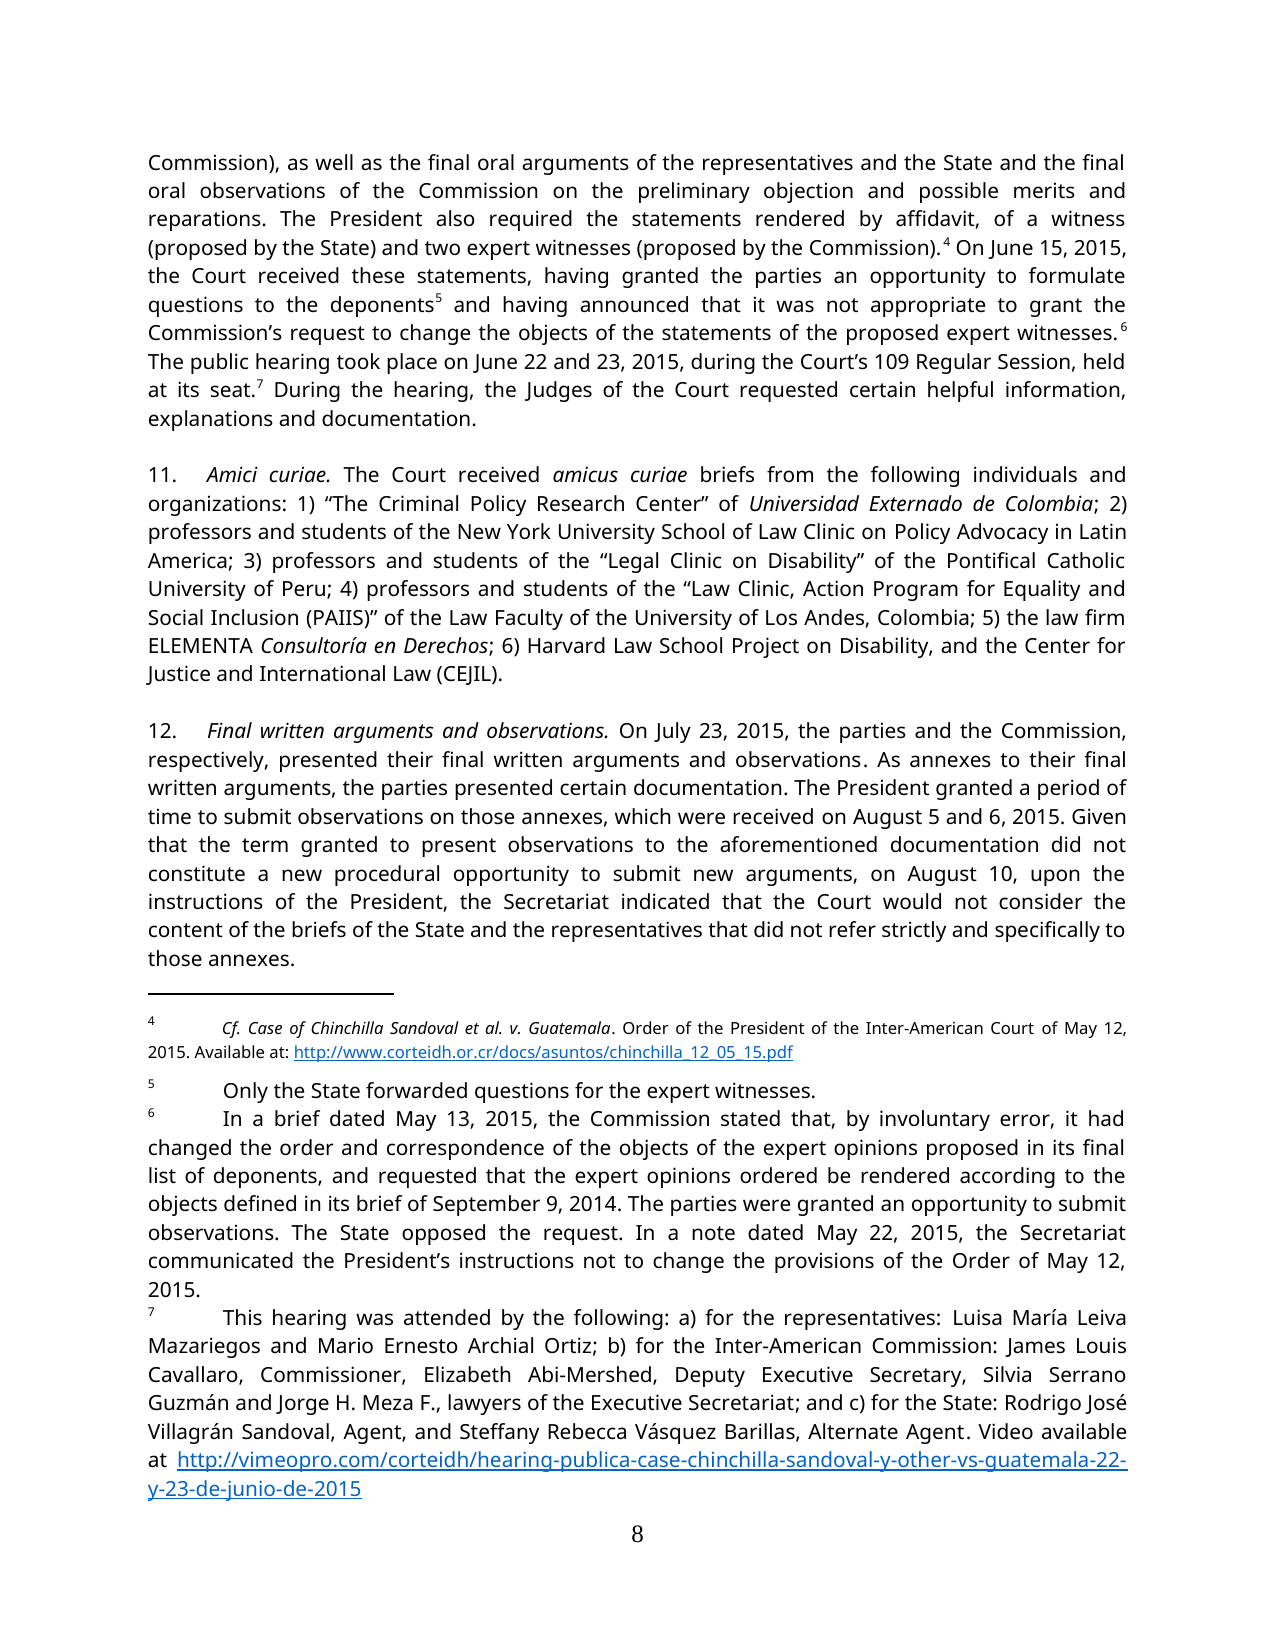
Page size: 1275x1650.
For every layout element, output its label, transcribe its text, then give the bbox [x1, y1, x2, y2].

list Final written arguments and observations. On July 23, 2015, the parties and the Commission, respectively, presented their final written arguments and observations. As annexes to their final written arguments, the parties presented certain documentation. The President granted a period of time to submit observations on those annexes, which were received on August 5 and 6, 2015. Given that the term granted to present observations to the aforementioned documentation did not constitute a new procedural opportunity to submit new arguments, on August 10, upon the instructions of the President, the Secretariat indicated that the Court would not consider the content of the briefs of the State and the representatives that did not refer strictly and specifically to those annexes. [148, 716, 1127, 972]
list Amici curiae. The Court received amicus curiae briefs from the following individuals and organizations: 1) “The Criminal Policy Research Center” of Universidad Externado de Colombia; 2) professors and students of the New York University School of Law Clinic on Policy Advocacy in Latin America; 3) professors and students of the “Legal Clinic on Disability” of the Pontifical Catholic University of Peru; 4) professors and students of the “Law Clinic, Action Program for Equality and Social Inclusion (PAIIS)” of the Law Faculty of the University of Los Andes, Colombia; 5) the law firm ELEMENTA Consultoría en Derechos; 6) Harvard Law School Project on Disability, and the Center for Justice and International Law (CEJIL). [148, 461, 1127, 688]
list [148, 148, 1127, 432]
